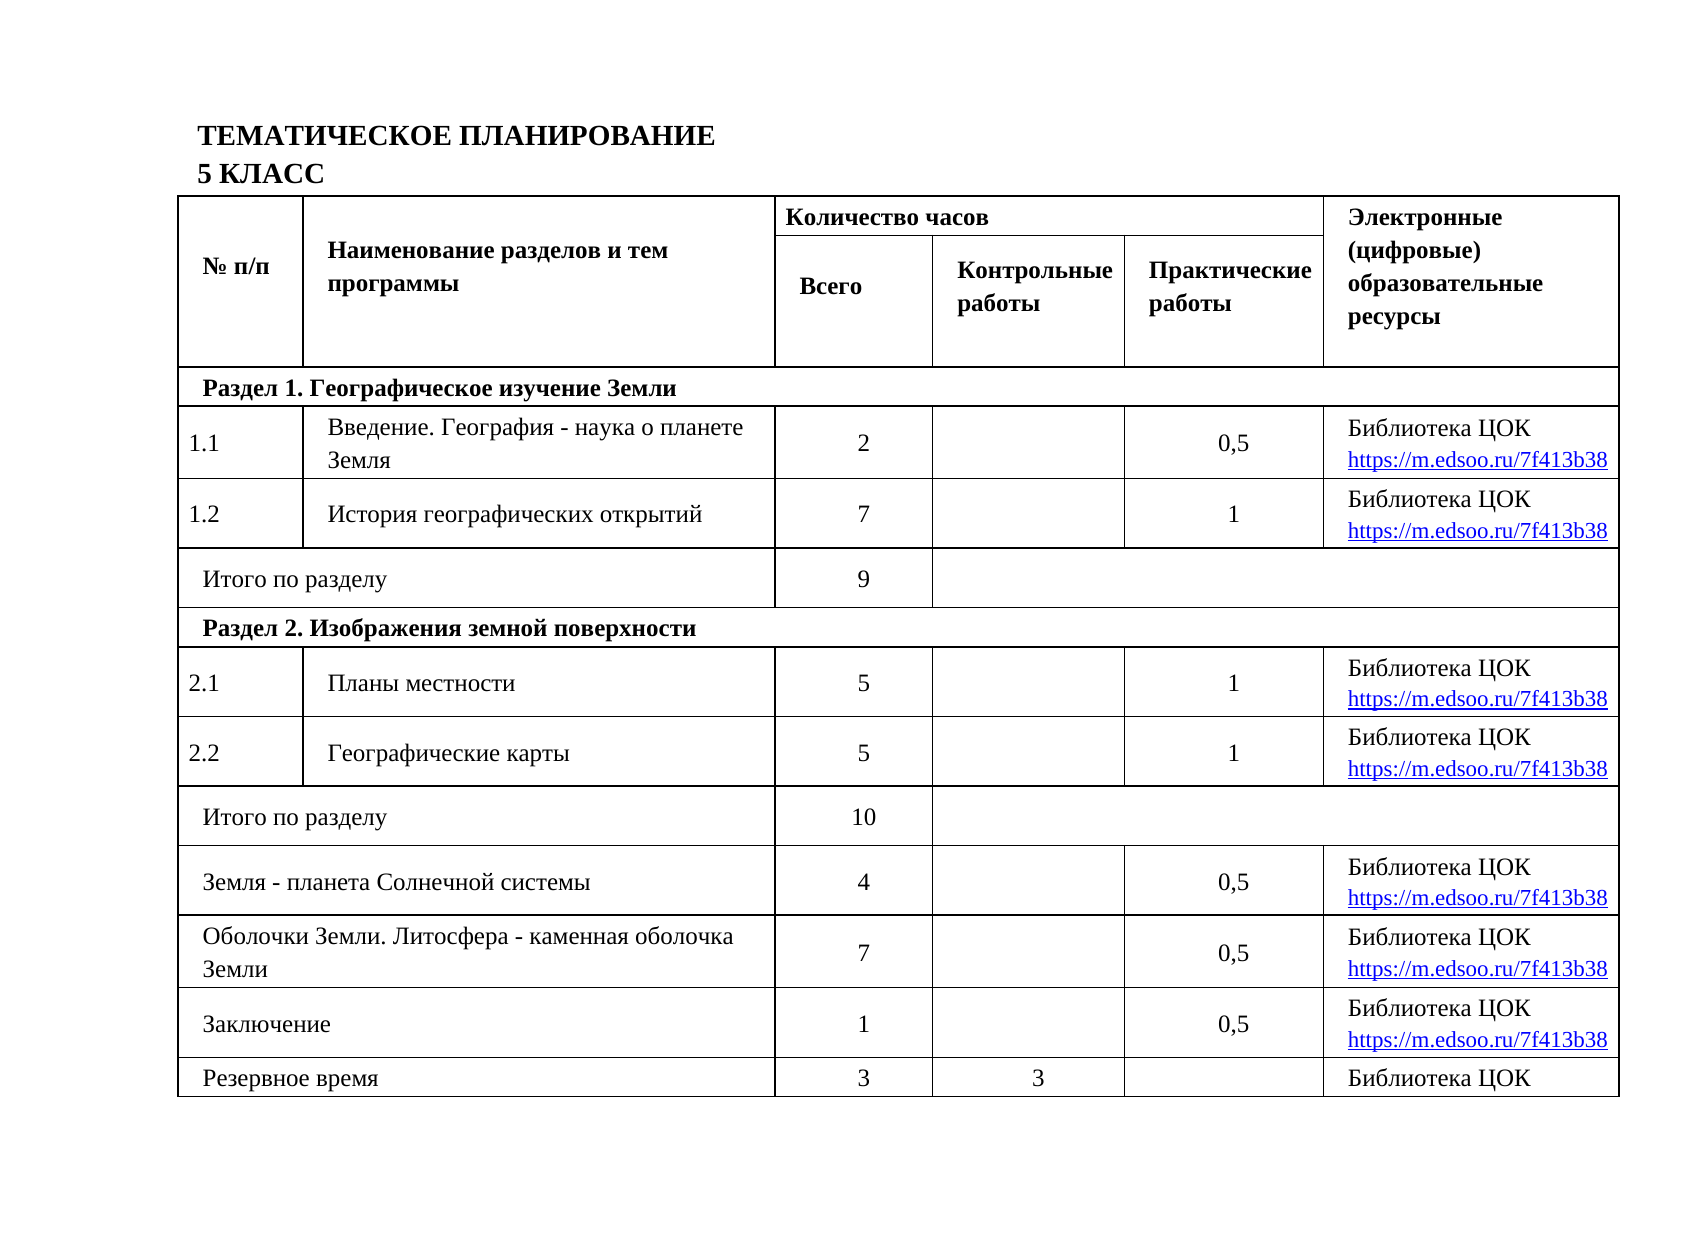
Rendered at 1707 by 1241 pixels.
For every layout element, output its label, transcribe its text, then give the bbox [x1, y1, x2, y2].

table_cell 3 [776, 1058, 932, 1096]
table_cell Введение. География - наука о планете Земля [304, 407, 774, 478]
table_cell Контрольные работы [933, 236, 1124, 366]
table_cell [1324, 916, 1618, 987]
table_cell 5 [776, 648, 932, 716]
table_cell [933, 648, 1124, 716]
table_cell 3 [933, 1058, 1124, 1096]
table_cell Библиотека ЦОК https://m.edsoo.ru/7f413b38 [1324, 479, 1618, 547]
table_cell [933, 717, 1124, 785]
table_cell 1.2 [179, 479, 302, 547]
table_cell [933, 988, 1124, 1056]
table_cell [933, 407, 1124, 478]
table_cell [933, 479, 1124, 547]
table_cell Раздел 2. Изображения земной поверхности [179, 608, 1618, 646]
table_cell Земля - планета Солнечной системы [179, 846, 774, 914]
table_cell Библиотека ЦОК https://m.edsoo.ru/7f413b38 [1324, 407, 1618, 478]
table_header № п/п [179, 197, 302, 366]
table_cell Итого по разделу [179, 787, 774, 845]
table_header Количество часов [776, 197, 1323, 234]
table_cell Оболочки Земли. Литосфера - каменная оболочка Земли [179, 916, 774, 987]
table_cell 0,5 [1125, 407, 1323, 478]
table_cell Резервное время [179, 1058, 774, 1096]
table_cell 2.1 [179, 648, 302, 716]
table_cell Заключение [179, 988, 774, 1056]
text ТЕМАТИЧЕСКОЕ ПЛАНИРОВАНИЕ [190, 118, 1618, 152]
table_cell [1324, 988, 1618, 1056]
table_cell [933, 916, 1124, 987]
table_cell История географических открытий [304, 479, 774, 547]
table_cell [1125, 1058, 1323, 1096]
table_cell 7 [776, 916, 932, 987]
table_cell Итого по разделу [179, 549, 774, 607]
table_cell Географические карты [304, 717, 774, 785]
table_cell 7 [776, 479, 932, 547]
table_cell 2.2 [179, 717, 302, 785]
table_cell 10 [776, 787, 932, 845]
table_cell 4 [776, 846, 932, 914]
table_cell Библиотека ЦОК https://m.edsoo.ru/7f413b38 [1324, 846, 1618, 914]
table_cell 9 [776, 549, 932, 607]
table_cell Всего [776, 236, 932, 366]
text 5 КЛАСС [190, 157, 1618, 190]
table_cell 1 [776, 988, 932, 1056]
table_cell 0,5 [1125, 846, 1323, 914]
table_cell 0,5 [1125, 916, 1323, 987]
table_cell 5 [776, 717, 932, 785]
table_cell [933, 549, 1618, 607]
table_cell [933, 787, 1618, 845]
table_cell [933, 846, 1124, 914]
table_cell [1324, 1058, 1618, 1096]
table_cell 1.1 [179, 407, 302, 478]
table_cell 2 [776, 407, 932, 478]
table_cell Библиотека ЦОК https://m.edsoo.ru/7f413b38 [1324, 648, 1618, 716]
table_cell 1 [1125, 479, 1323, 547]
table_cell 1 [1125, 648, 1323, 716]
table_cell Раздел 1. Географическое изучение Земли [179, 368, 1618, 405]
table_cell Практические работы [1125, 236, 1323, 366]
table_header Наименование разделов и тем программы [304, 197, 774, 366]
table_cell Библиотека ЦОК https://m.edsoo.ru/7f413b38 [1324, 717, 1618, 785]
table_header Электронные (цифровые) образовательные ресурсы [1324, 197, 1618, 366]
table_cell 1 [1125, 717, 1323, 785]
table_cell 0,5 [1125, 988, 1323, 1056]
table_cell Планы местности [304, 648, 774, 716]
